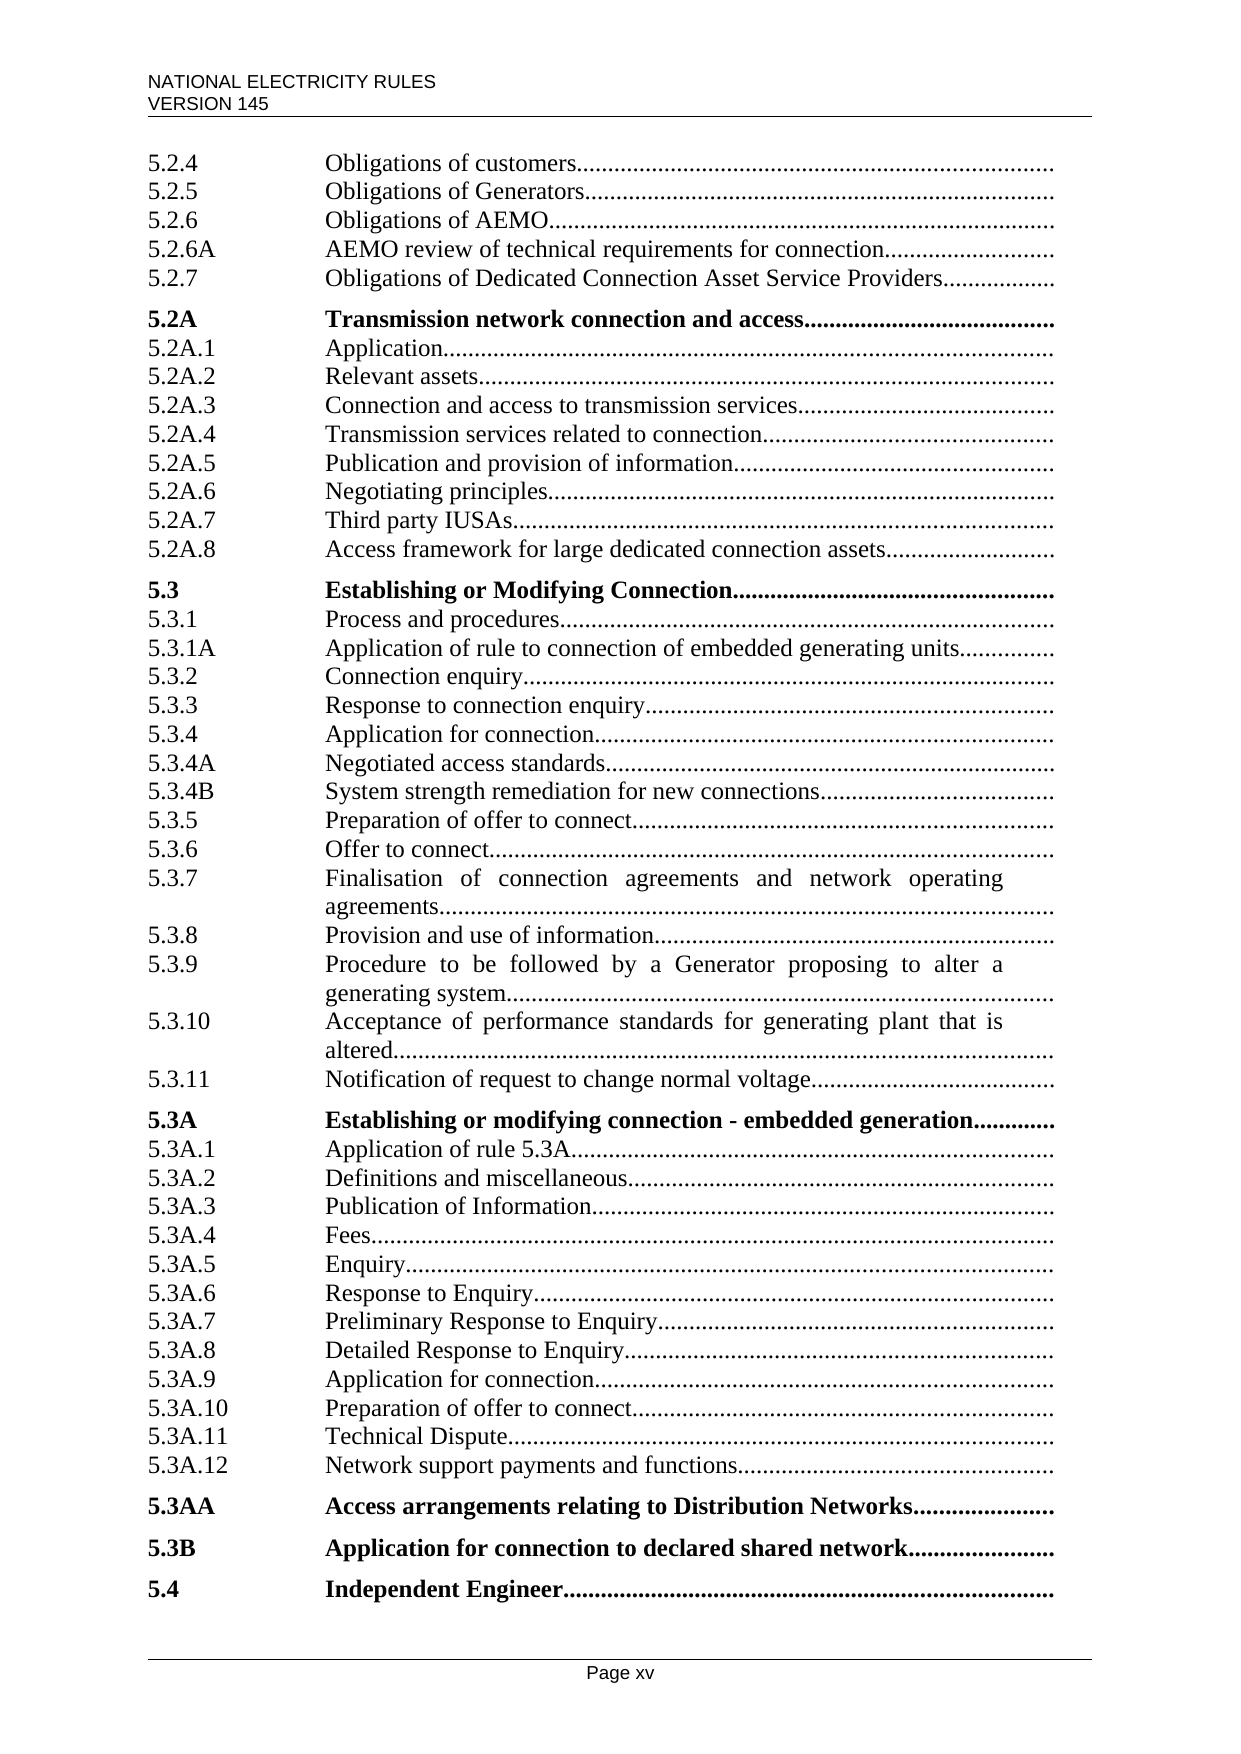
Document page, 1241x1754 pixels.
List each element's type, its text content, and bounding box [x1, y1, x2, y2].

text 5.3.8 Provision and use of information 481 [148, 920, 1004, 949]
text 5.3.7 Finalisation of connection agreements and network operating agreements 479 [148, 863, 1004, 920]
text 5.3A.10 Preparation of offer to connect 493 [148, 1393, 1004, 1421]
text 5.3 Establishing or Modifying Connection 462 [148, 575, 1004, 604]
text 5.3.9 Procedure to be followed by a Generator proposing to alter a generating system 482 [148, 949, 1004, 1006]
text 5.3.10 Acceptance of performance standards for generating plant that is altered 484 [148, 1006, 1004, 1064]
text 5.2A.3 Connection and access to transmission services 453 [148, 390, 1004, 419]
text 5.3A.8 Detailed Response to Enquiry 491 [148, 1335, 1004, 1364]
text 5.4 Independent Engineer 498 [148, 1574, 1004, 1603]
text 5.3.3 Response to connection enquiry 464 [148, 690, 1004, 719]
text 5.3.6 Offer to connect 476 [148, 834, 1004, 863]
text 5.2A.8 Access framework for large dedicated connection assets 460 [148, 534, 1004, 563]
text 5.2.7 Obligations of Dedicated Connection Asset Service Providers 451 [148, 263, 1004, 291]
text 5.3A.9 Application for connection 492 [148, 1364, 1004, 1393]
text 5.3A.7 Preliminary Response to Enquiry 490 [148, 1306, 1004, 1335]
text 5.2.5 Obligations of Generators 449 [148, 176, 1004, 205]
text 5.3A.1 Application of rule 5.3A 485 [148, 1134, 1004, 1163]
text 5.3.4B System strength remediation for new connections 472 [148, 776, 1004, 805]
text 5.2A Transmission network connection and access 452 [148, 304, 1004, 333]
text 5.3.11 Notification of request to change normal voltage 485 [148, 1064, 1004, 1093]
text 5.3A.4 Fees 488 [148, 1220, 1004, 1249]
text 5.2A.1 Application 452 [148, 333, 1004, 361]
text 5.3.4A Negotiated access standards 469 [148, 748, 1004, 776]
text 5.3.1A Application of rule to connection of embedded generating units 462 [148, 633, 1004, 661]
text 5.2A.4 Transmission services related to connection 454 [148, 419, 1004, 448]
text 5.3A.3 Publication of Information 487 [148, 1191, 1004, 1220]
text 5.2A.5 Publication and provision of information 458 [148, 448, 1004, 476]
text 5.3B Application for connection to declared shared network 498 [148, 1533, 1004, 1561]
text 5.2.6A AEMO review of technical requirements for connection 450 [148, 234, 1004, 263]
text 5.2A.2 Relevant assets 452 [148, 361, 1004, 390]
text 5.3A.12 Network support payments and functions 494 [148, 1450, 1004, 1479]
text 5.3.5 Preparation of offer to connect 475 [148, 805, 1004, 834]
text 5.3.2 Connection enquiry 463 [148, 661, 1004, 690]
text 5.3A.5 Enquiry 489 [148, 1249, 1004, 1278]
text 5.2A.7 Third party IUSAs 459 [148, 505, 1004, 534]
text 5.3A Establishing or modifying connection - embedded generation 485 [148, 1105, 1004, 1134]
text 5.3A.11 Technical Dispute 494 [148, 1421, 1004, 1450]
text 5.2.4 Obligations of customers 447 [148, 148, 1004, 176]
text 5.2.6 Obligations of AEMO 450 [148, 205, 1004, 234]
text 5.3.4 Application for connection 467 [148, 719, 1004, 748]
text 5.3A.2 Definitions and miscellaneous 486 [148, 1163, 1004, 1191]
text 5.3AA Access arrangements relating to Distribution Networks 494 [148, 1491, 1004, 1520]
text 5.3.1 Process and procedures 462 [148, 604, 1004, 633]
text 5.3A.6 Response to Enquiry 490 [148, 1278, 1004, 1306]
text 5.2A.6 Negotiating principles 458 [148, 476, 1004, 505]
